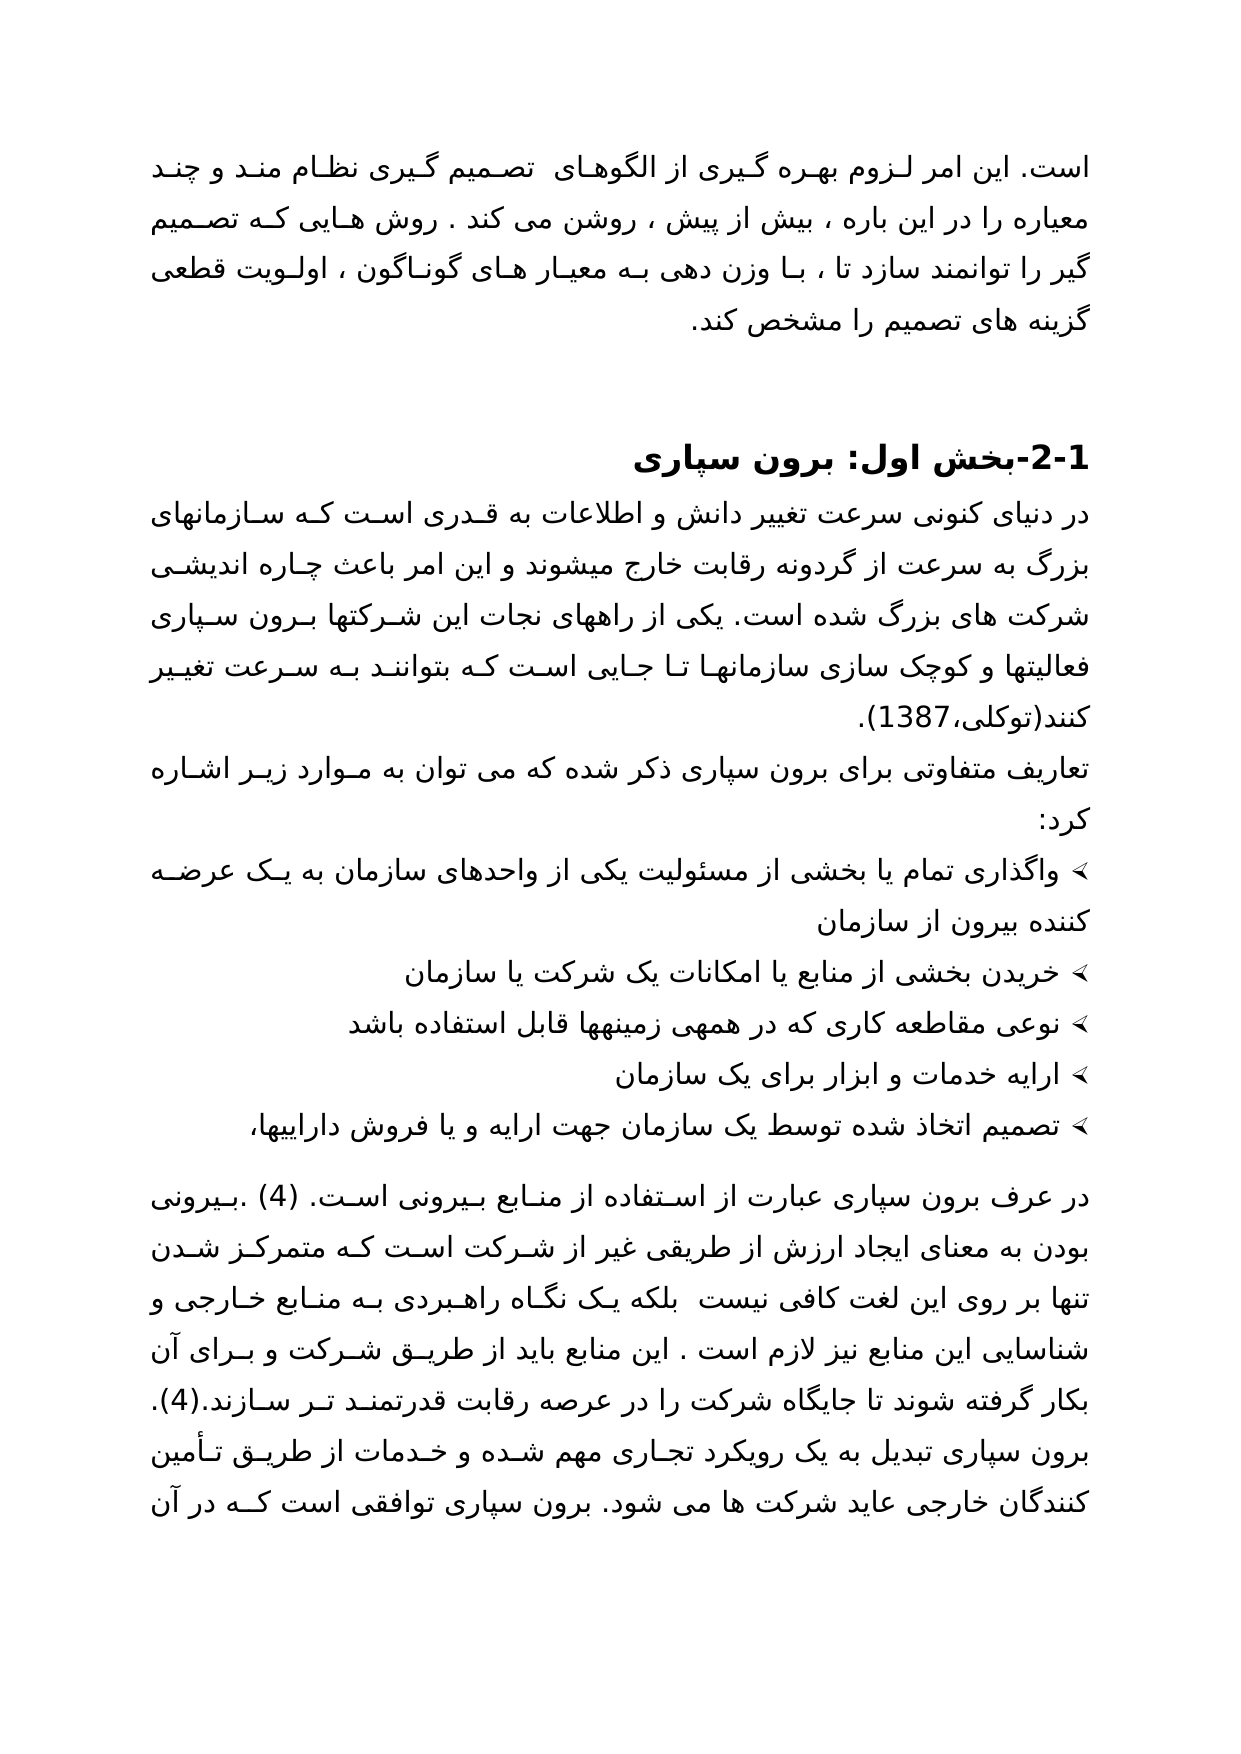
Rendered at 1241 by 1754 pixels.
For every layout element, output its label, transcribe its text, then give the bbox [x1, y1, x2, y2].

text 2-1-بخش اول: برون سپاری [150, 438, 1090, 477]
text نوعی مقاطعه کاری که در همهی زمینهها قابل استفاده باشد [150, 1006, 1090, 1040]
text خریدن بخشی از منابع یا امکانات یک شرکت یا سازمان [150, 955, 1090, 989]
text در دنیای کنونی سرعت تغییر دانش و اطلاعات به قدری است که سازمانهای بزرگ به سرعت از گردونه رقابت خارج میشوند و این امر باعث چاره اندیشی شرکت های بزرگ شده است. یکی از راههای نجات این شرکتها برون سپاری فعالیتها و کوچک سازی سازمانها تا جایی است که بتوانند به سرعت تغییر کنند(توکلی،1387). [150, 497, 1090, 734]
text تعاریف متفاوتی برای برون سپاری ذکر شده که می توان به موارد زیر اشاره کرد: [150, 751, 1090, 836]
text ارایه خدمات و ابزار برای یک سازمان [150, 1057, 1090, 1091]
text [150, 150, 1090, 337]
text تصمیم اتخاذ شده توسط یک سازمان جهت ارایه و یا فروش داراییها، [150, 1108, 1090, 1142]
text واگذاری تمام یا بخشی از مسئولیت یکی از واحدهای سازمان به یک عرضه کننده بیرون از سازمان [150, 853, 1090, 938]
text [150, 1180, 1090, 1519]
